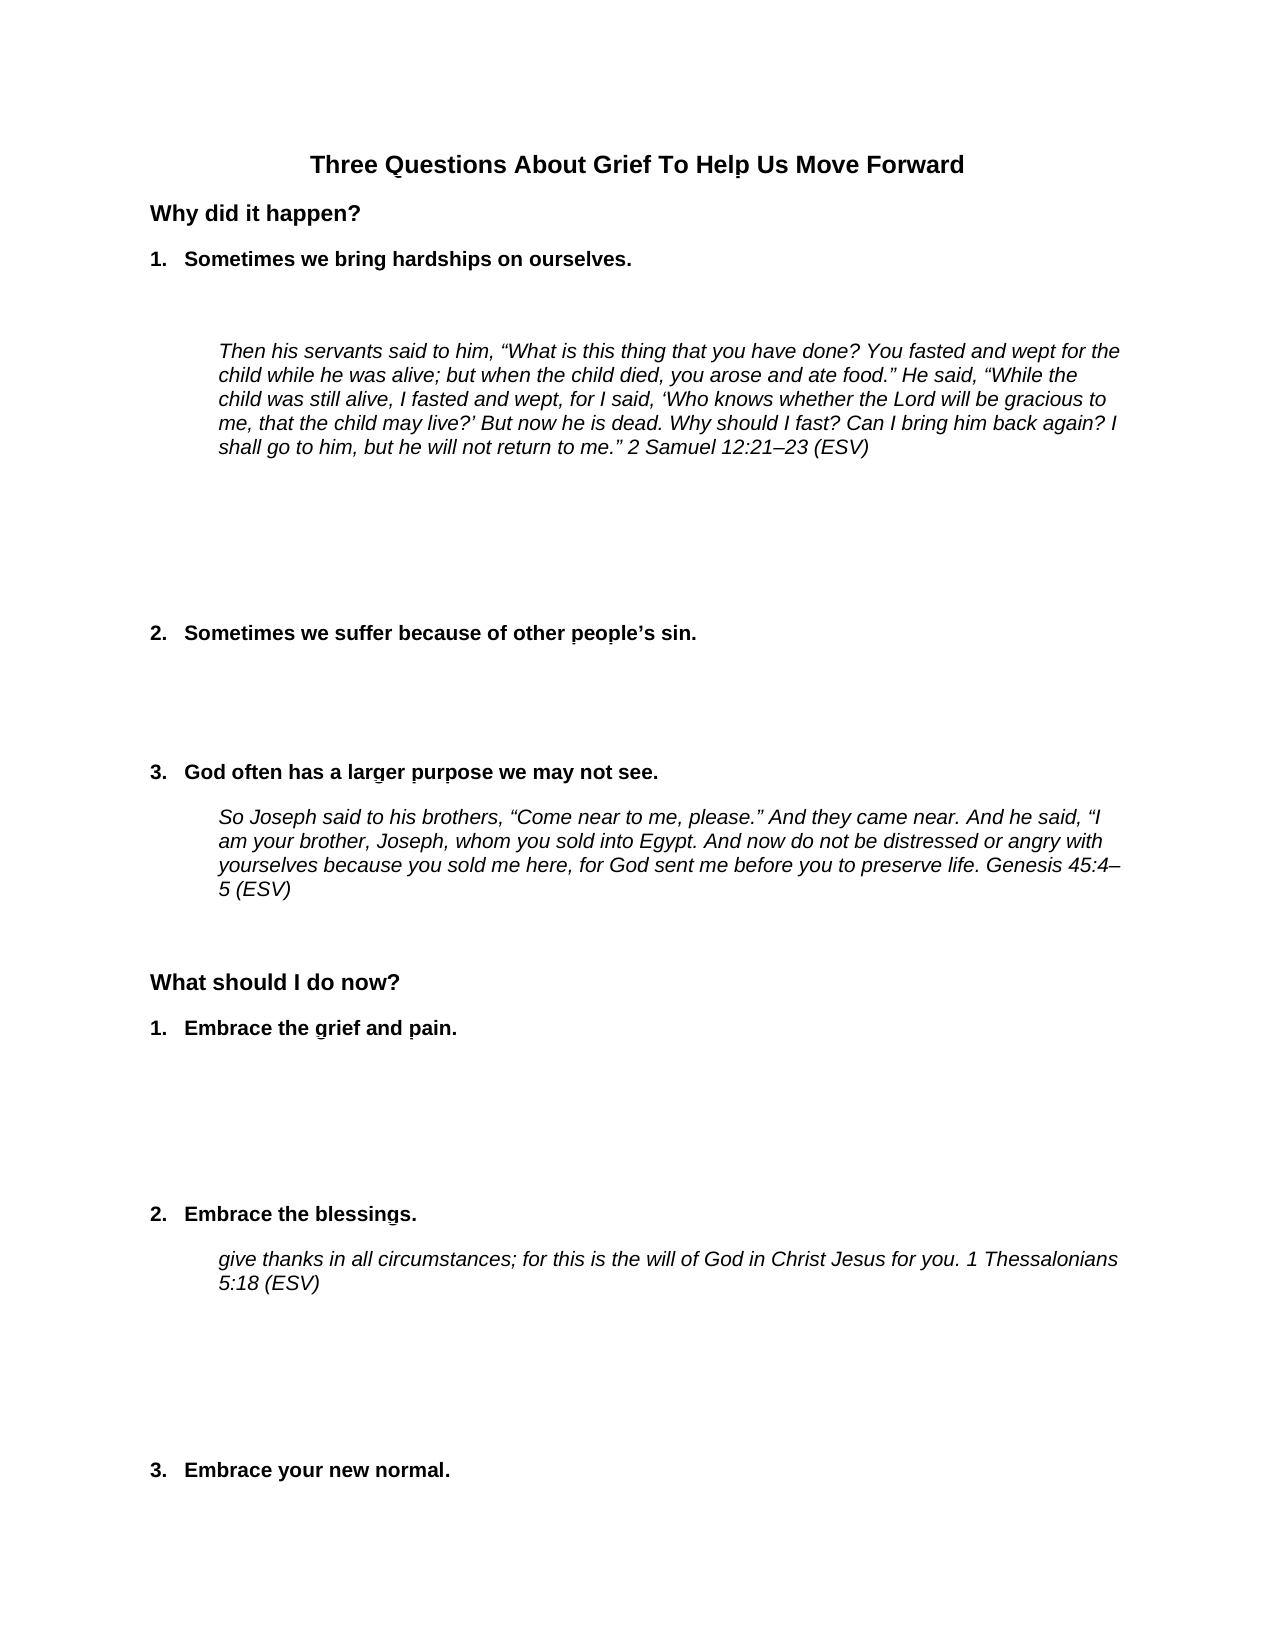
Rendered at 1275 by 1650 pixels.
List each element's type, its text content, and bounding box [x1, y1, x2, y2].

list Sometimes we suffer because of other people’s sin. [150, 621, 1125, 645]
text What should I do now? [150, 969, 1125, 995]
text Why did it happen? [150, 199, 1125, 226]
list Embrace the blessings. [150, 1202, 1125, 1226]
text So Joseph said to his brothers, “Come near to me, please.” And they came near. And he said, “I am your brother, Joseph, whom you sold into Egypt. And now do not be distressed or angry with yourselves because you sold me here, for God sent me before you to preserve life. Genesis 45:4–5 (ESV) [218, 805, 1125, 901]
text Three Questions About Grief To Help Us Move Forward [150, 150, 1125, 179]
text Then his servants said to him, “What is this thing that you have done? You fasted and wept for the child while he was alive; but when the child died, you arose and ate food.” He said, “While the child was still alive, I fasted and wept, for I said, ‘Who knows whether the Lord will be gracious to me, that the child may live?’ But now he is dead. Why should I fast? Can I bring him back again? I shall go to him, but he will not return to me.” 2 Samuel 12:21–23 (ESV) [218, 339, 1125, 458]
list Embrace your new normal. [150, 1457, 1125, 1481]
list Embrace the grief and pain. [150, 1016, 1125, 1040]
list Sometimes we bring hardships on ourselves. [150, 247, 1125, 271]
list God often has a larger purpose we may not see. [150, 760, 1125, 784]
text give thanks in all circumstances; for this is the will of God in Christ Jesus for you. 1 Thessalonians 5:18 (ESV) [218, 1247, 1125, 1295]
